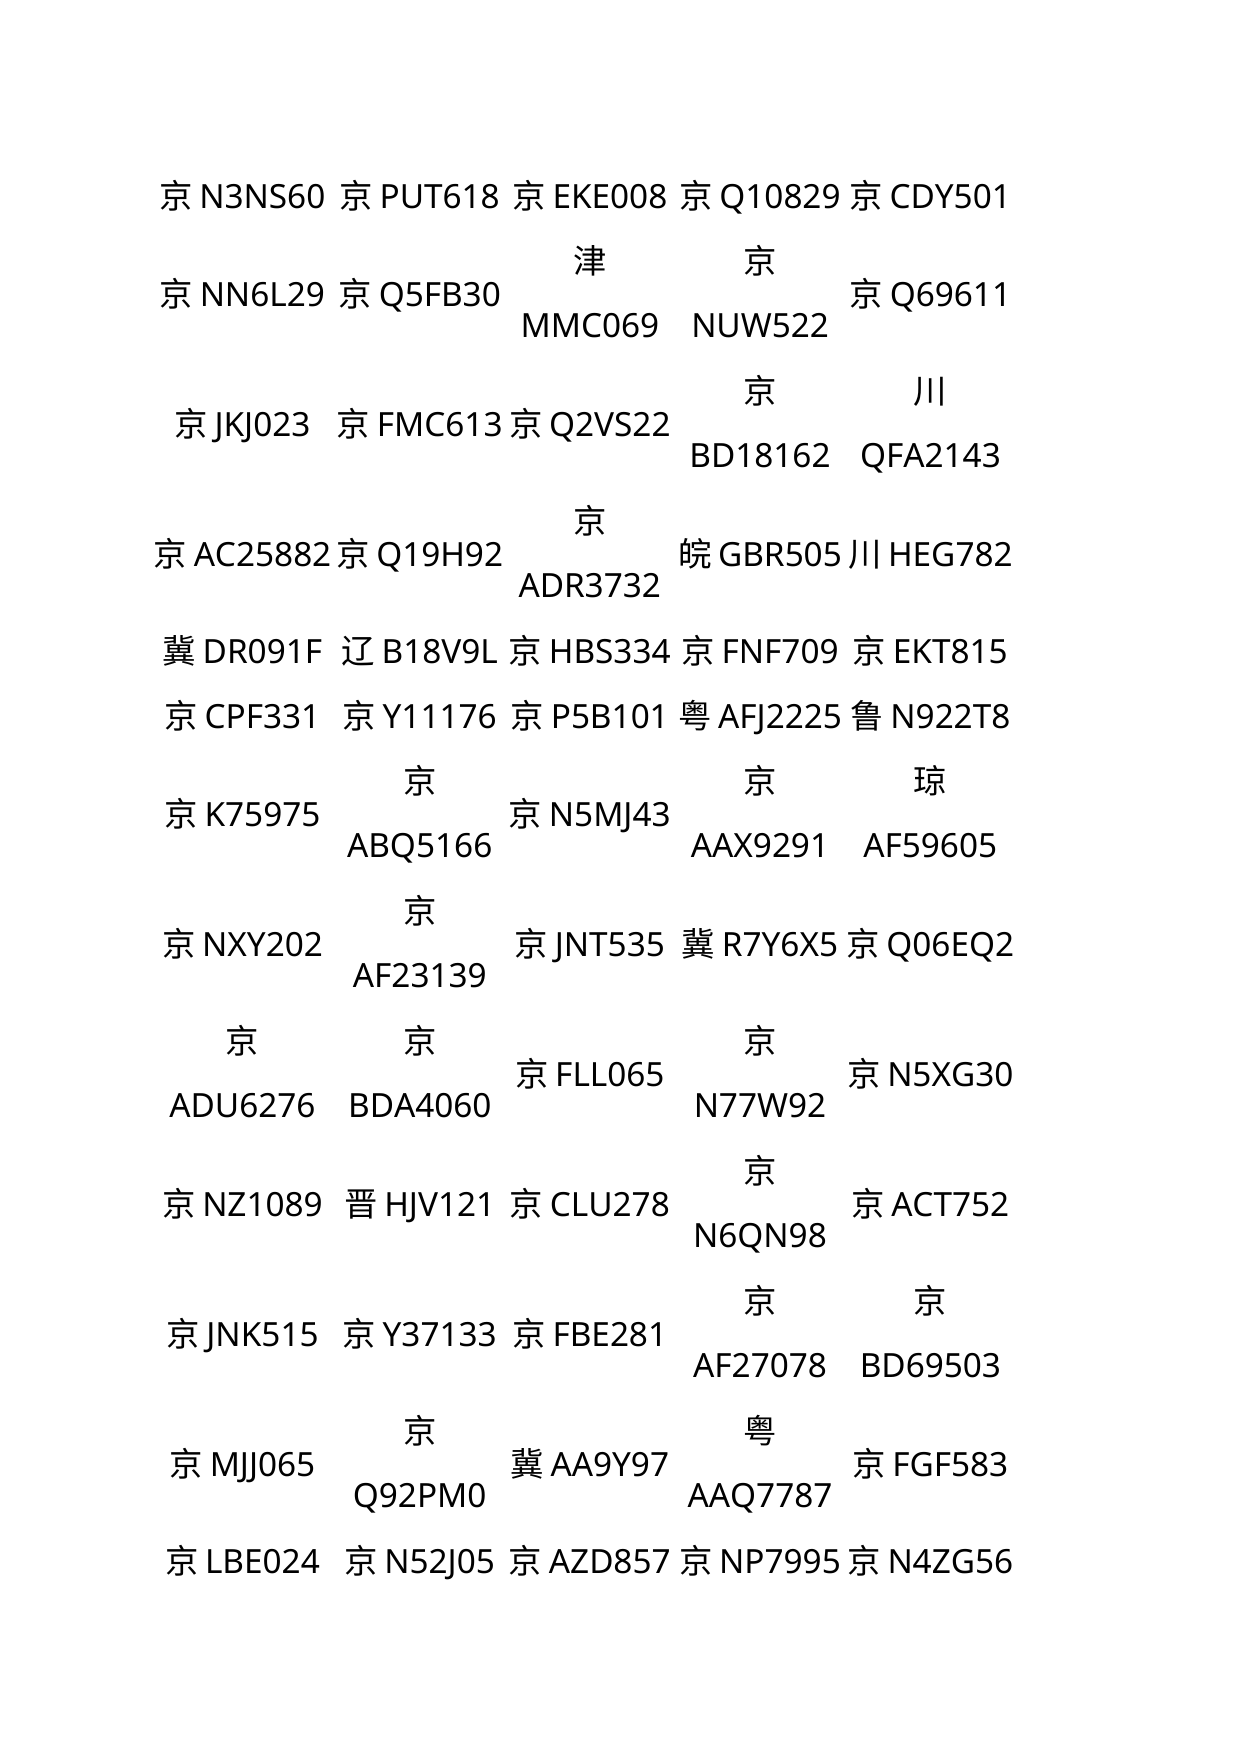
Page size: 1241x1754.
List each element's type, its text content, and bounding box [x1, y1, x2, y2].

table_cell 京Q10829 [675, 162, 845, 227]
table_cell 京LBE024 [150, 1527, 334, 1592]
table_cell 京AZD857 [505, 1527, 675, 1592]
table_cell 京BDA4060 [335, 1007, 504, 1137]
table_cell 川QFA2143 [845, 357, 1015, 487]
table_cell 京JNT535 [505, 877, 675, 1007]
table_cell 京FMC613 [335, 357, 504, 487]
table_cell 粤AFJ2225 [675, 682, 845, 747]
table_cell 京CPF331 [150, 682, 334, 747]
table_cell 京FBE281 [505, 1267, 675, 1397]
table_cell 京EKE008 [505, 162, 675, 227]
table_cell 粤AAQ7787 [675, 1397, 845, 1527]
table_cell 京AAX9291 [675, 747, 845, 877]
table_cell 京NUW522 [675, 227, 845, 357]
table_cell 京CLU278 [505, 1137, 675, 1267]
table_cell 京N3NS60 [150, 162, 334, 227]
table_cell 冀DR091F [150, 617, 334, 682]
table_cell 京ABQ5166 [335, 747, 504, 877]
table_cell 京EKT815 [845, 617, 1015, 682]
table_cell 京N4ZG56 [845, 1527, 1015, 1592]
table_cell 京MJJ065 [150, 1397, 334, 1527]
table_cell 京N52J05 [335, 1527, 504, 1592]
table_cell 京HBS334 [505, 617, 675, 682]
table_cell 京AC25882 [150, 487, 334, 617]
table_cell 晋HJV121 [335, 1137, 504, 1267]
table_cell 京P5B101 [505, 682, 675, 747]
table_cell 京N5XG30 [845, 1007, 1015, 1137]
table_cell 京BD69503 [845, 1267, 1015, 1397]
table_cell 京N5MJ43 [505, 747, 675, 877]
table_cell 京Q69611 [845, 227, 1015, 357]
table_cell 京Q2VS22 [505, 357, 675, 487]
table_cell 京N77W92 [675, 1007, 845, 1137]
table_cell 京FLL065 [505, 1007, 675, 1137]
table_cell 京Q06EQ2 [845, 877, 1015, 1007]
table_cell 京K75975 [150, 747, 334, 877]
table_cell 京ACT752 [845, 1137, 1015, 1267]
table_cell 京Q92PM0 [335, 1397, 504, 1527]
table_cell 皖GBR505 [675, 487, 845, 617]
table_cell 川HEG782 [845, 487, 1015, 617]
table_cell 京Q19H92 [335, 487, 504, 617]
table_cell 京ADR3732 [505, 487, 675, 617]
table_cell 京FNF709 [675, 617, 845, 682]
table_cell 京Y37133 [335, 1267, 504, 1397]
table_cell 冀AA9Y97 [505, 1397, 675, 1527]
table_cell 京CDY501 [845, 162, 1015, 227]
table_cell 津MMC069 [505, 227, 675, 357]
table_cell 京JKJ023 [150, 357, 334, 487]
table_cell 京N6QN98 [675, 1137, 845, 1267]
table_cell 京NXY202 [150, 877, 334, 1007]
table_cell 琼AF59605 [845, 747, 1015, 877]
table_cell 鲁N922T8 [845, 682, 1015, 747]
table_cell 京PUT618 [335, 162, 504, 227]
table_cell 京AF23139 [335, 877, 504, 1007]
table_cell 京BD18162 [675, 357, 845, 487]
table_cell 京ADU6276 [150, 1007, 334, 1137]
table_cell 京Y11176 [335, 682, 504, 747]
table_cell 京AF27078 [675, 1267, 845, 1397]
table_cell 京NZ1089 [150, 1137, 334, 1267]
table_cell 辽B18V9L [335, 617, 504, 682]
table_cell 京FGF583 [845, 1397, 1015, 1527]
table_cell 京Q5FB30 [335, 227, 504, 357]
table_cell 京NP7995 [675, 1527, 845, 1592]
table_cell 京NN6L29 [150, 227, 334, 357]
table_cell 冀R7Y6X5 [675, 877, 845, 1007]
table_cell 京JNK515 [150, 1267, 334, 1397]
